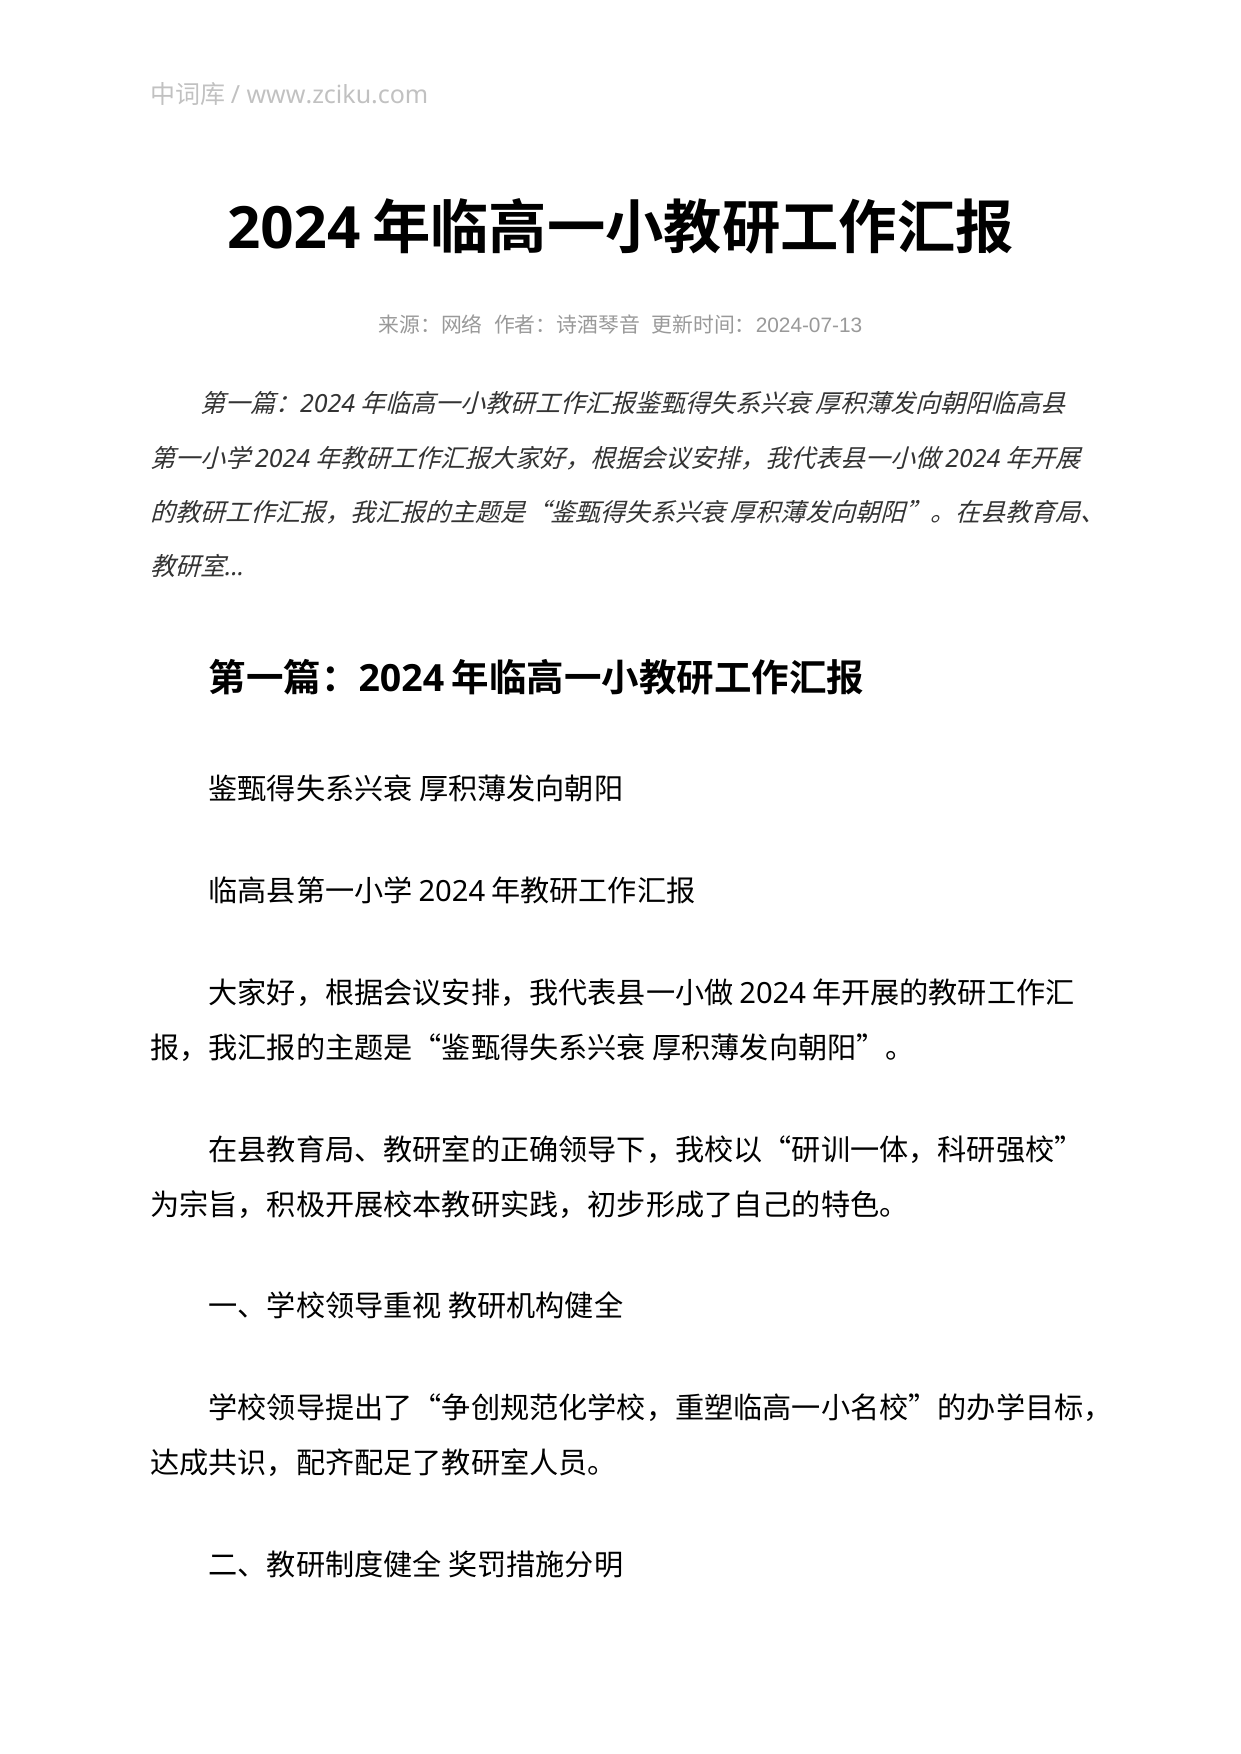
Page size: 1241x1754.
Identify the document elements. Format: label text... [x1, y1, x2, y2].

text 一、学校领导重视 教研机构健全 [150, 1283, 1090, 1325]
text 第一篇：2024年临高一小教研工作汇报鉴甄得失系兴衰 厚积薄发向朝阳临高县第一小学2024年教研工作汇报大家好，根据会议安排，我代表县一小做2024年开展的教研工作汇报，我汇报的主题是“鉴甄得失系兴衰 厚积薄发向朝阳”。在县教育局、教研室... [150, 384, 1090, 583]
text 学校领导提出了“争创规范化学校，重塑临高一小名校”的办学目标，达成共识，配齐配足了教研室人员。 [150, 1385, 1090, 1482]
subtitle 2024年临高一小教研工作汇报 [150, 181, 1090, 266]
text 二、教研制度健全 奖罚措施分明 [150, 1541, 1090, 1584]
text 鉴甄得失系兴衰 厚积薄发向朝阳 [150, 766, 1090, 808]
text 来源：网络 作者：诗酒琴音 更新时间：2024-07-13 [150, 313, 1090, 337]
text 大家好，根据会议安排，我代表县一小做2024年开展的教研工作汇报，我汇报的主题是“鉴甄得失系兴衰 厚积薄发向朝阳”。 [150, 969, 1090, 1067]
text 第一篇：2024年临高一小教研工作汇报 [150, 648, 1090, 703]
text 在县教育局、教研室的正确领导下，我校以“研训一体，科研强校”为宗旨，积极开展校本教研实践，初步形成了自己的特色。 [150, 1126, 1090, 1223]
text 临高县第一小学2024年教研工作汇报 [150, 867, 1090, 910]
